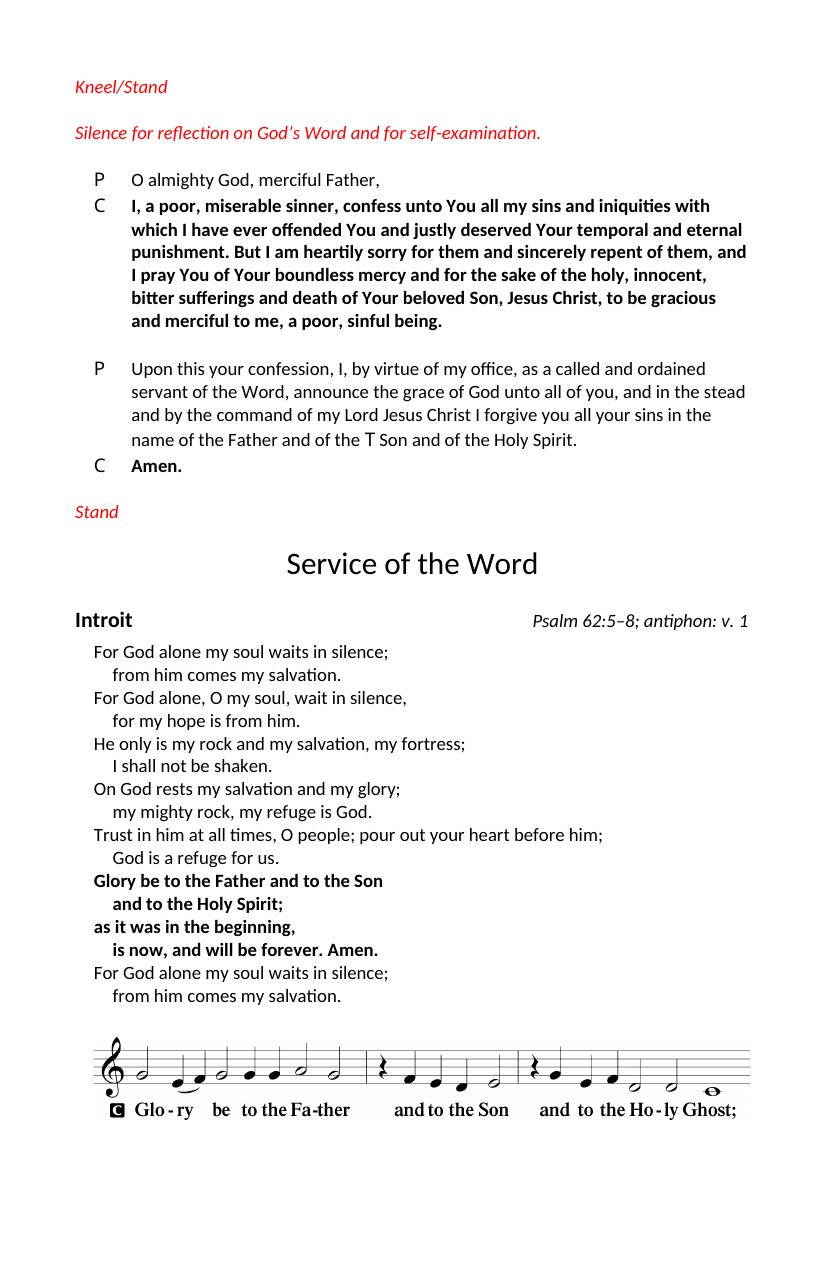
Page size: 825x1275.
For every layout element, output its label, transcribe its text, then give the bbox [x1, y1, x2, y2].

text C I, a poor, miserable sinner, confess unto You all my sins and iniquities with which I have ever offended You and justly deserved Your temporal and eternal punishment. But I am heartily sorry for them and sincerely repent of them, and I pray You of Your boundless mercy and for the sake of the holy, innocent, bitter sufferings and death of Your beloved Son, Jesus Christ, to be gracious and merciful to me, a poor, sinful being. [94, 192, 750, 332]
picture [93, 1037, 750, 1120]
text For God alone my soul waits in silence; from him comes my salvation. For God alone, O my soul, wait in silence, for my hope is from him. He only is my rock and my salvation, my fortress; I shall not be shaken. On God rests my salvation and my glory; my mighty rock, my refuge is God. Trust in him at all times, O people; pour out your heart before him; God is a refuge for us. Glory be to the Father and to the Son and to the Holy Spirit; as it was in the beginning, is now, and will be forever. Amen. For God alone my soul waits in silence; from him comes my salvation. [94, 640, 750, 1007]
text P Upon this your confession, I, by virtue of my office, as a called and ordained servant of the Word, announce the grace of God unto all of you, and in the stead and by the command of my Lord Jesus Christ I forgive you all your sins in the name of the Father and of the T Son and of the Holy Spirit. [94, 355, 750, 452]
text Introit Psalm 62:5–8; antiphon: v. 1 [75, 613, 750, 632]
text Kneel/Stand [75, 75, 750, 98]
text Silence for reflection on God’s Word and for self-examination. [75, 121, 750, 144]
text P O almighty God, merciful Father, [94, 167, 750, 192]
subtitle Service of the Word [75, 559, 750, 578]
text Stand [75, 501, 750, 523]
text C Amen. [94, 452, 750, 478]
